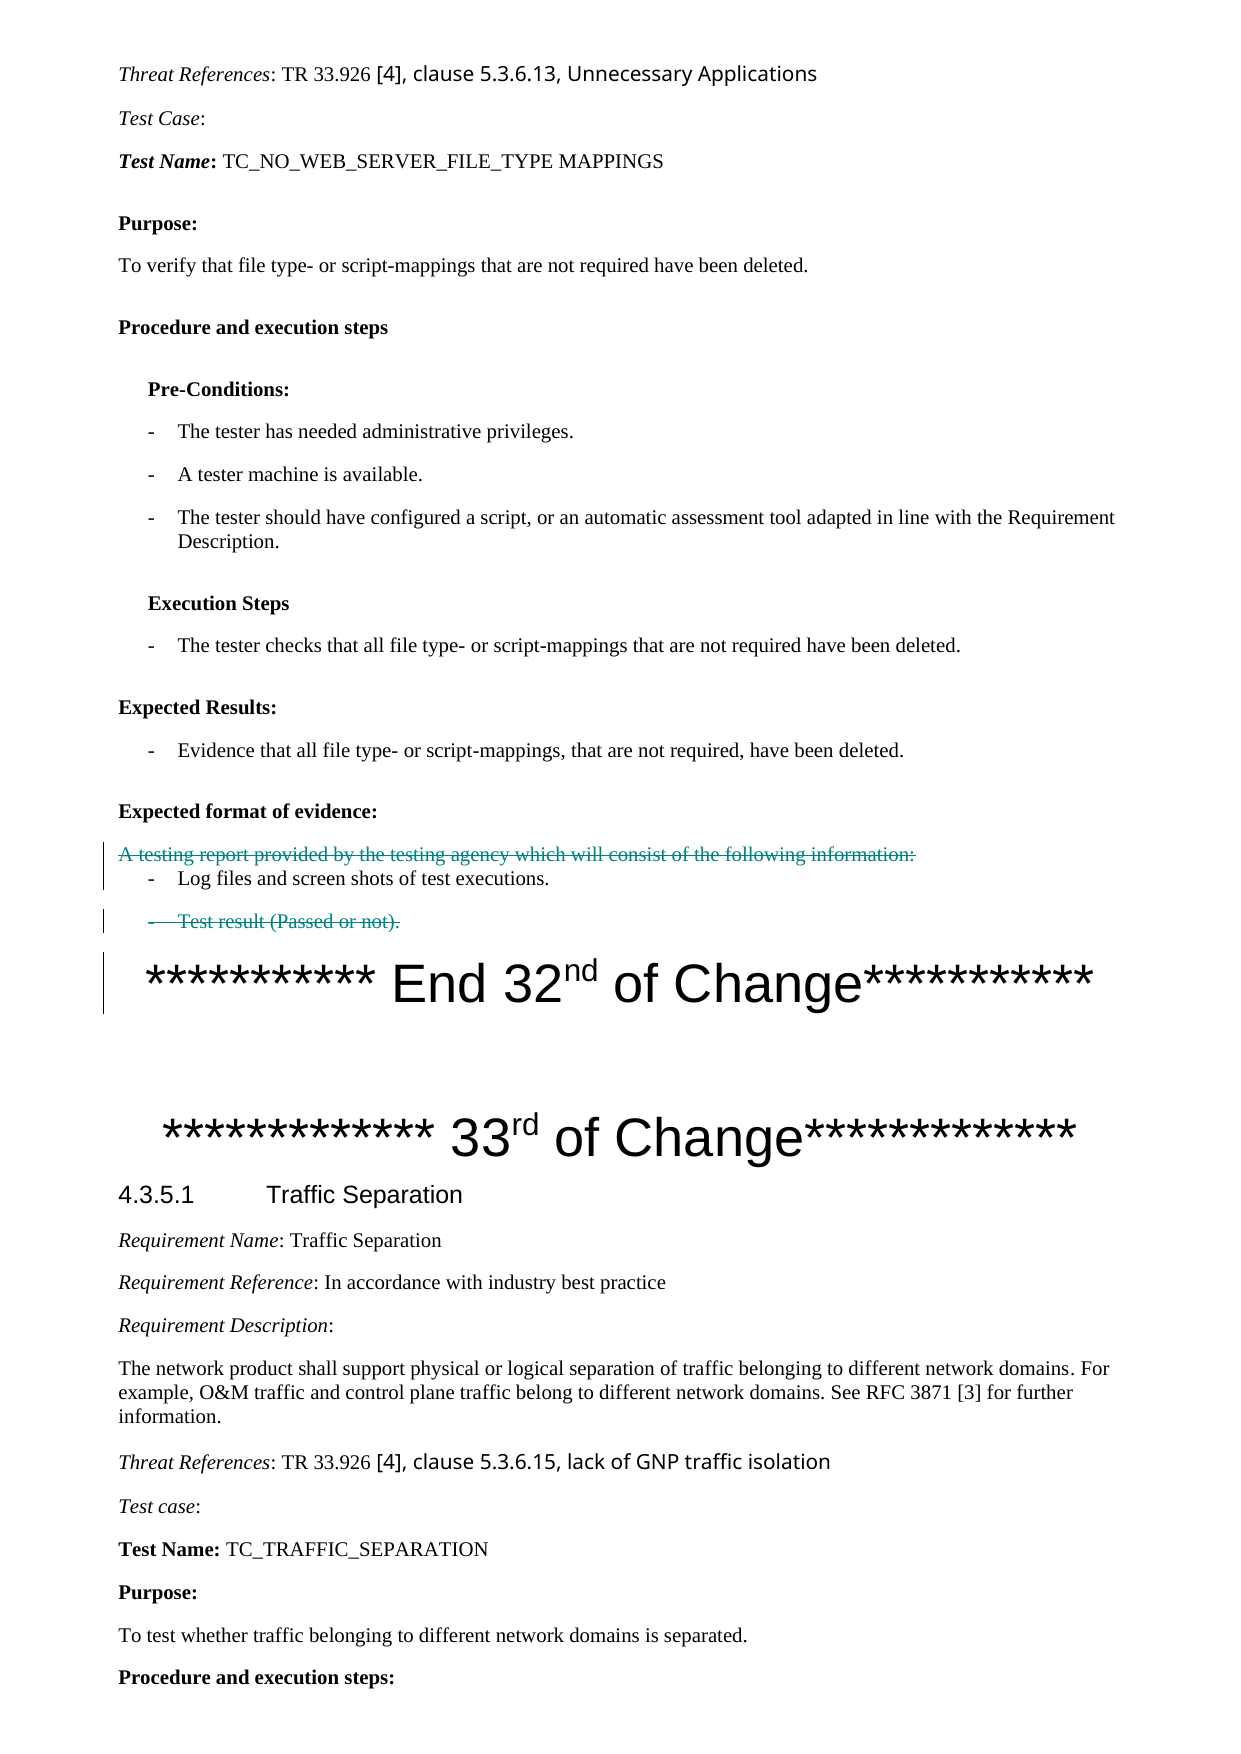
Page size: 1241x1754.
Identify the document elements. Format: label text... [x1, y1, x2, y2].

text Purpose: [118, 211, 1122, 235]
text Threat References: TR 33.926 [4], clause 5.3.6.15, lack of GNP traffic isolation [118, 1447, 1122, 1475]
text - The tester should have configured a script, or an automatic assessment tool adapted in line with the Requirement Description. [148, 505, 1122, 553]
text Expected format of evidence: [118, 799, 1122, 823]
text Requirement Reference: In accordance with industry best practice [118, 1270, 1122, 1294]
text To test whether traffic belonging to different network domains is separated. [118, 1622, 1122, 1647]
text Execution Steps [148, 591, 1122, 615]
text Requirement Description: [118, 1313, 1122, 1337]
text Pre-Conditions: [148, 377, 1122, 401]
text *********** End 32nd of Change*********** [118, 952, 1122, 1014]
text Purpose: [118, 1580, 1122, 1604]
text Requirement Name: Traffic Separation [118, 1227, 1122, 1252]
text The network product shall support physical or logical separation of traffic belonging to different network domains. For example, O&M traffic and control plane traffic belong to different network domains. See RFC 3871 [3] for further information. [118, 1356, 1122, 1428]
text ************* 33rd of Change************* [118, 1105, 1122, 1167]
text Expected Results: [118, 695, 1122, 719]
text - Evidence that all file type- or script-mappings, that are not required, have been deleted. [148, 738, 1122, 762]
text - A tester machine is available. [148, 462, 1122, 486]
text - Log files and screen shots of test executions. [148, 866, 1122, 890]
text Procedure and execution steps [118, 315, 1122, 339]
text - The tester checks that all file type- or script-mappings that are not required have been deleted. [148, 633, 1122, 657]
text Procedure and execution steps: [118, 1665, 1122, 1689]
text Test Name: TC_NO_WEB_SERVER_FILE_TYPE MAPPINGS [118, 149, 1122, 173]
text Test Name: TC_TRAFFIC_SEPARATION [118, 1537, 1122, 1561]
text - The tester has needed administrative privileges. [148, 419, 1122, 443]
text To verify that file type- or script-mappings that are not required have been deleted. [118, 253, 1122, 277]
text Threat References: TR 33.926 [4], clause 5.3.6.13, Unnecessary Applications [118, 59, 1122, 87]
text Test Case: [118, 106, 1122, 130]
text Test case: [118, 1494, 1122, 1518]
subtitle 4.3.5.1 Traffic Separation [118, 1180, 1122, 1209]
